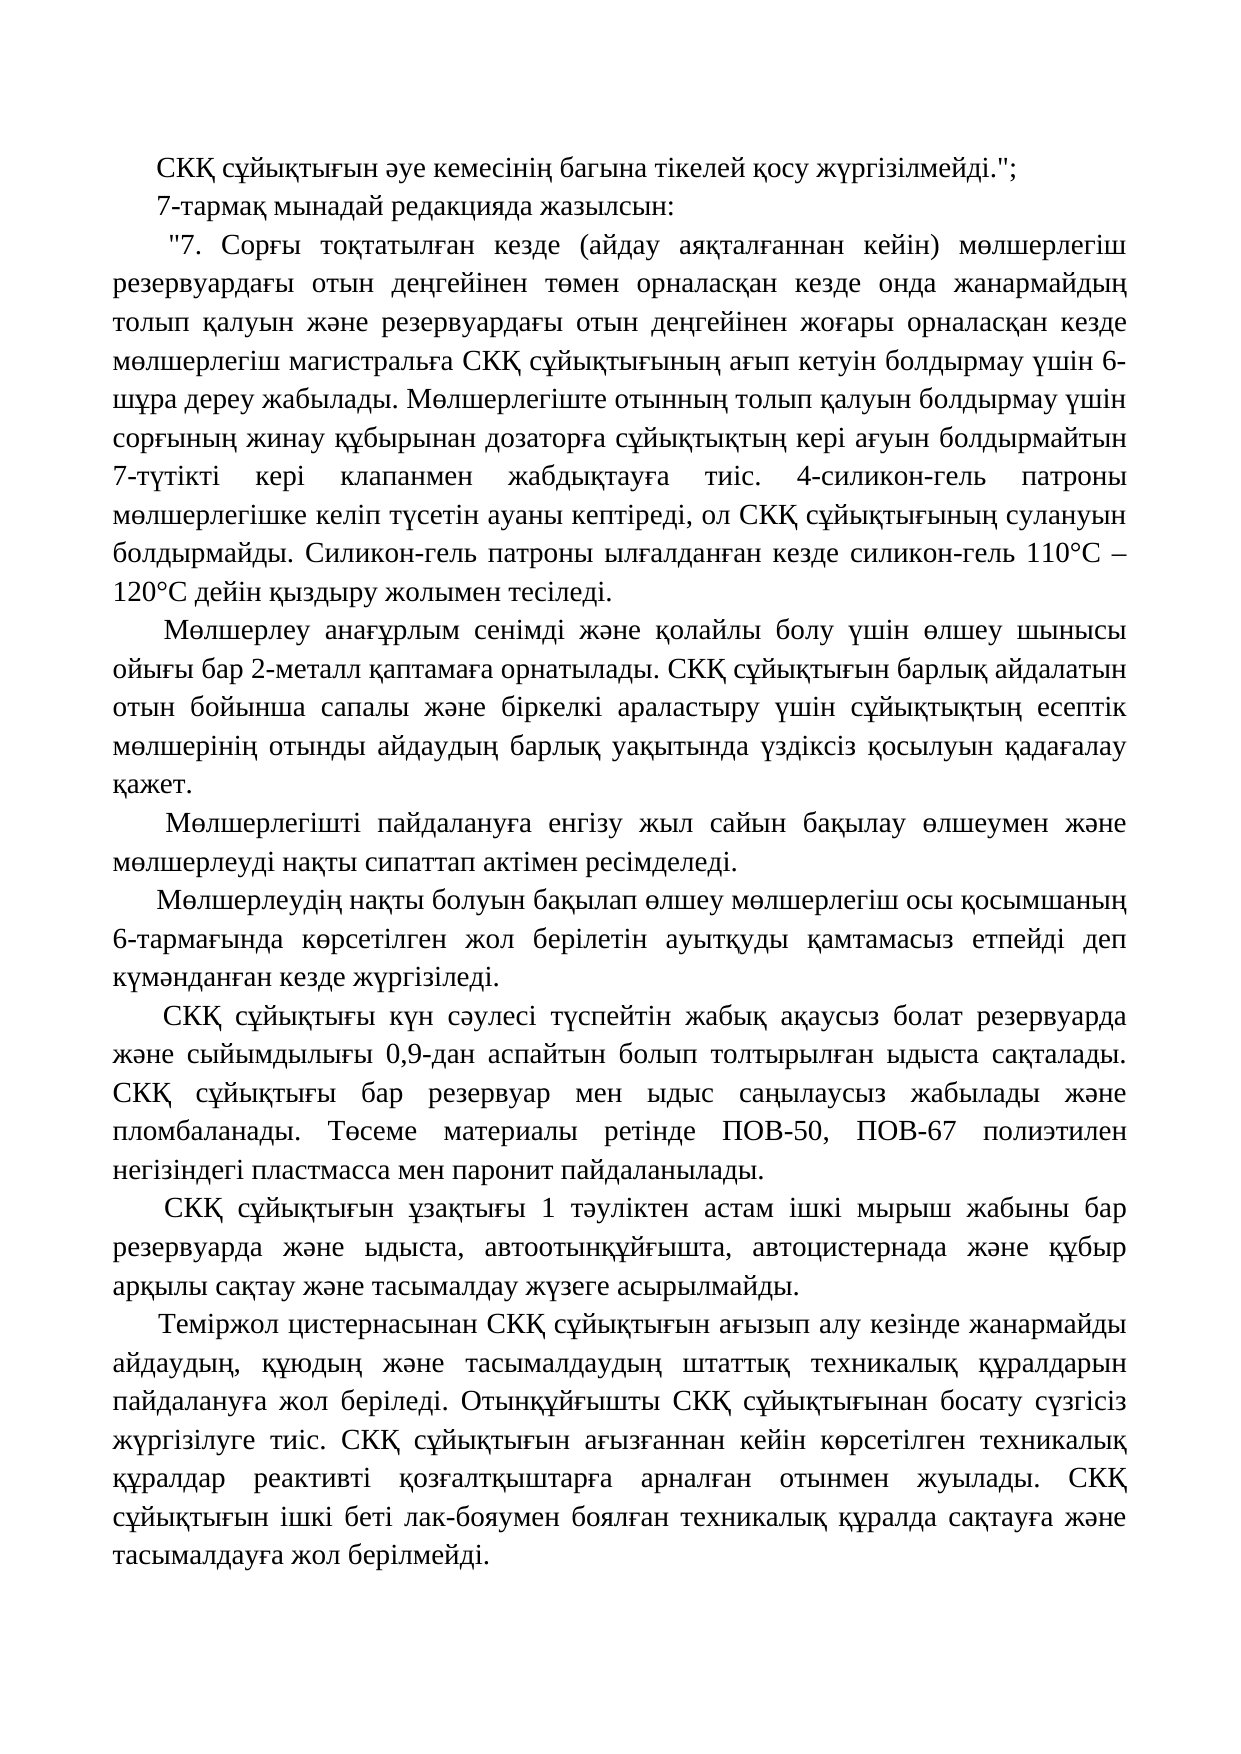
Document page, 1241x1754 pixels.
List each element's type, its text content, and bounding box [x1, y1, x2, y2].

text "7. Сорғы тоқтатылған кезде (айдау аяқталғаннан кейін) мөлшерлегіш резервуардағы отын деңгейінен төмен орналасқан кезде онда жанармайдың толып қалуын және резервуардағы отын деңгейінен жоғары орналасқан кезде мөлшерлегіш магистральға СКҚ сұйықтығының ағып кетуін болдырмау үшін 6-шұра дереу жабылады. Мөлшерлегіште отынның толып қалуын болдырмау үшін сорғының жинау құбырынан дозаторға сұйықтықтың кері ағуын болдырмайтын 7-түтікті кері клапанмен жабдықтауға тиіс. 4-силикон-гель патроны мөлшерлегішке келіп түсетін ауаны кептіреді, ол СКҚ сұйықтығының сулануын болдырмайды. Силикон-гель патроны ылғалданған кезде силикон-гель 110°С – 120°С дейін қыздыру жолымен тесіледі. [112, 227, 1128, 607]
text Мөлшерлегішті пайдалануға енгізу жыл сайын бақылау өлшеумен және мөлшерлеуді нақты сипаттап актімен ресімделеді. [112, 805, 1128, 877]
text СКҚ сұйықтығы күн сәулесі түспейтін жабық ақаусыз болат резервуарда және сыйымдылығы 0,9-дан аспайтын болып толтырылған ыдыста сақталады. СКҚ сұйықтығы бар резервуар мен ыдыс саңылаусыз жабылады және пломбаланады. Төсеме материалы ретінде ПОВ-50, ПОВ-67 полиэтилен негізіндегі пластмасса мен паронит пайдаланылады. [112, 998, 1128, 1186]
text Теміржол цистернасынан СКҚ сұйықтығын ағызып алу кезінде жанармайды айдаудың, құюдың және тасымалдаудың штаттық техникалық құралдарын пайдалануға жол беріледі. Отынқұйғышты СКҚ сұйықтығынан босату сүзгісіз жүргізілуге тиіс. СКҚ сұйықтығын ағызғаннан кейін көрсетілген техникалық құралдар реактивті қозғалтқыштарға арналған отынмен жуылады. СКҚ сұйықтығын ішкі беті лак-бояумен боялған техникалық құралда сақтауға және тасымалдауға жол берілмейді. [112, 1306, 1128, 1571]
text Мөлшерлеу анағұрлым сенімді және қолайлы болу үшін өлшеу шынысы ойығы бар 2-металл қаптамаға орнатылады. СКҚ сұйықтығын барлық айдалатын отын бойынша сапалы және біркелкі араластыру үшін сұйықтықтың есептік мөлшерінің отынды айдаудың барлық уақытында үздіксіз қосылуын қадағалау қажет. [112, 612, 1128, 800]
text СКҚ сұйықтығын әуе кемесінің багына тікелей қосу жүргізілмейді."; [112, 150, 1128, 183]
text СКҚ сұйықтығын ұзақтығы 1 тәуліктен астам ішкі мырыш жабыны бар резервуарда және ыдыста, автоотынқұйғышта, автоцистернада және құбыр арқылы сақтау және тасымалдау жүзеге асырылмайды. [112, 1191, 1128, 1301]
text 7-тармақ мынадай редакцияда жазылсын: [112, 188, 1128, 222]
text Мөлшерлеудің нақты болуын бақылап өлшеу мөлшерлегіш осы қосымшаның 6-тармағында көрсетілген жол берілетін ауытқуды қамтамасыз етпейді деп күмәнданған кезде жүргізіледі. [112, 882, 1128, 993]
